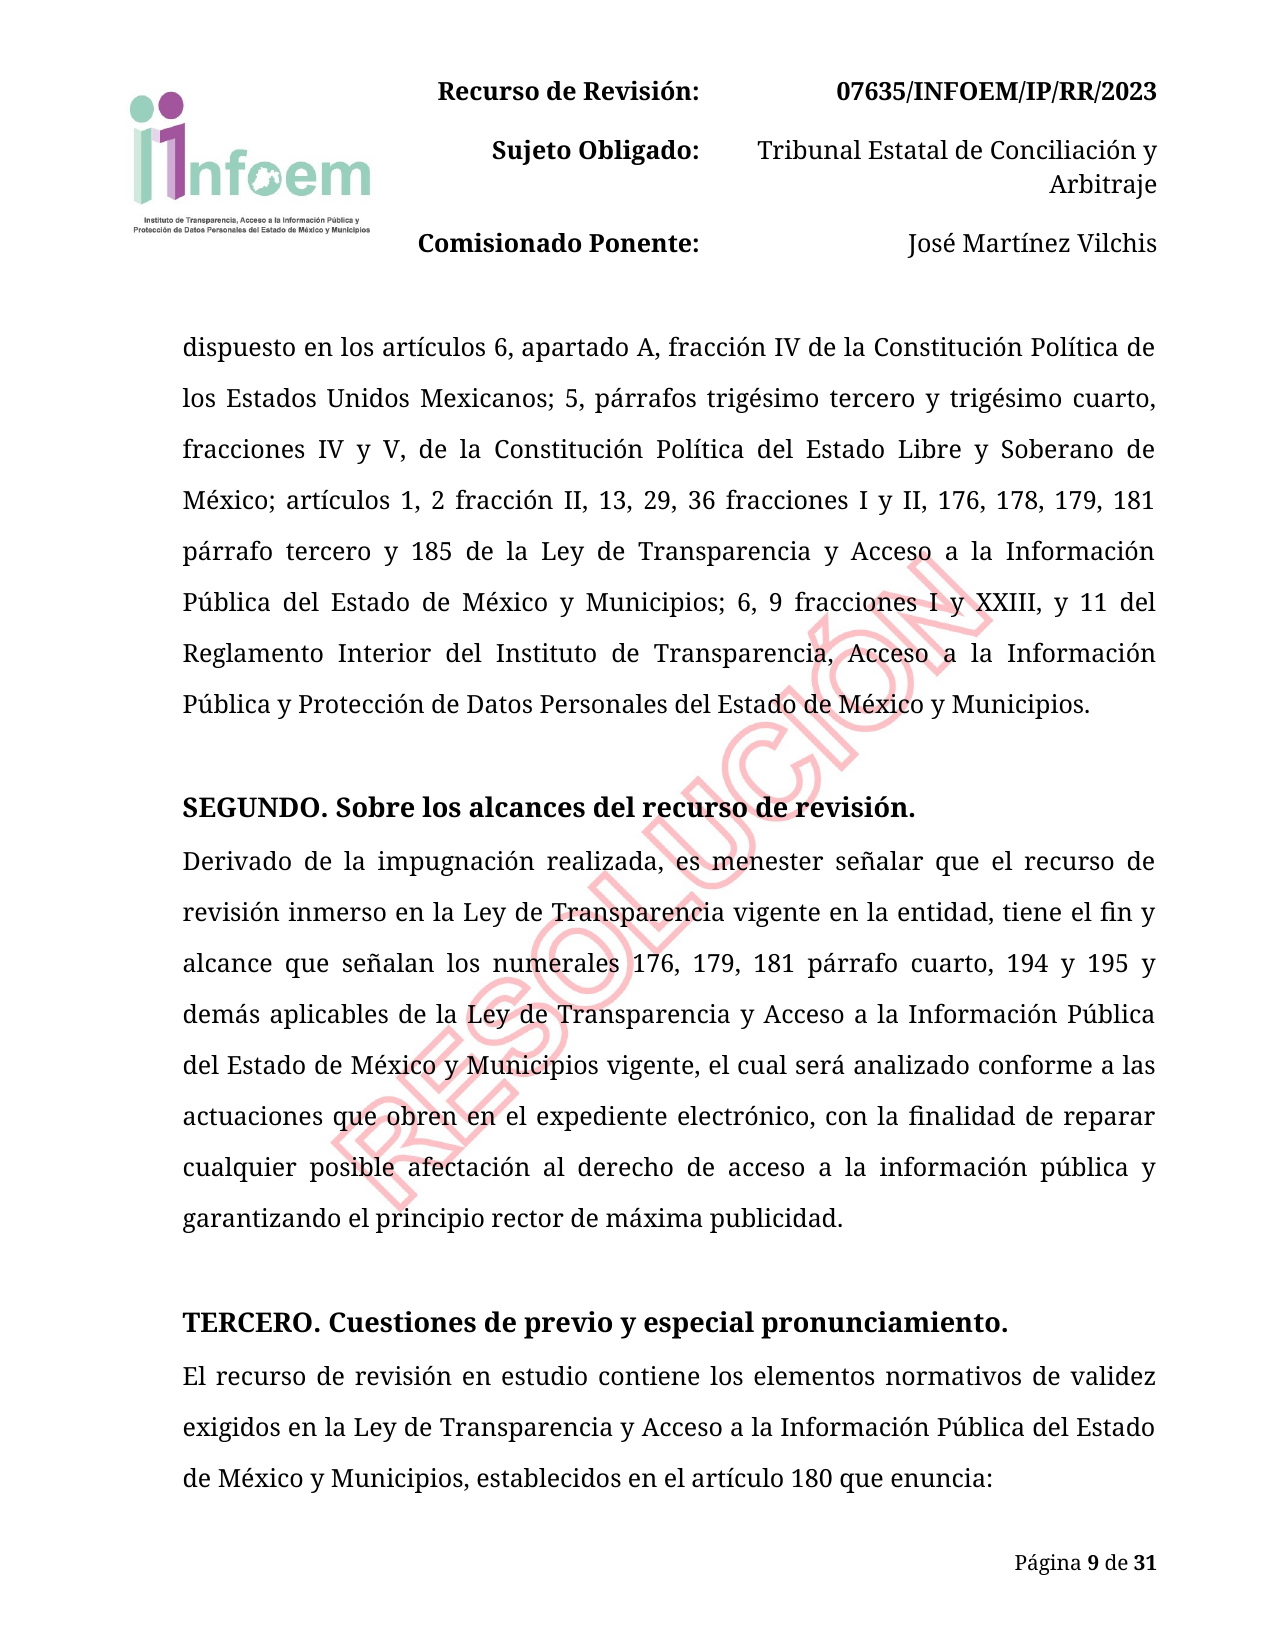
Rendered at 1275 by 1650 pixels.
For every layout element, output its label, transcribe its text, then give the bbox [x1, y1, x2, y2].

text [182, 329, 1157, 721]
subtitle SEGUNDO. Sobre los alcances del recurso de revisión. [182, 788, 1157, 825]
text El recurso de revisión en estudio contiene los elementos normativos de validez exigidos en la Ley de Transparencia y Acceso a la Información Pública del Estado de México y Municipios, establecidos en el artículo 180 que enuncia: [182, 1358, 1157, 1495]
subtitle TERCERO. Cuestiones de previo y especial pronunciamiento. [182, 1303, 1157, 1340]
text Derivado de la impugnación realizada, es menester señalar que el recurso de revisión inmerso en la Ley de Transparencia vigente en la entidad, tiene el fin y alcance que señalan los numerales 176, 179, 181 párrafo cuarto, 194 y 195 y demás aplicables de la Ley de Transparencia y Acceso a la Información Pública del Estado de México y Municipios vigente, el cual será analizado conforme a las actuaciones que obren en el expediente electrónico, con la finalidad de reparar cualquier posible afectación al derecho de acceso a la información pública y garantizando el principio rector de máxima publicidad. [182, 844, 1157, 1235]
picture [10, 31, 1275, 1650]
